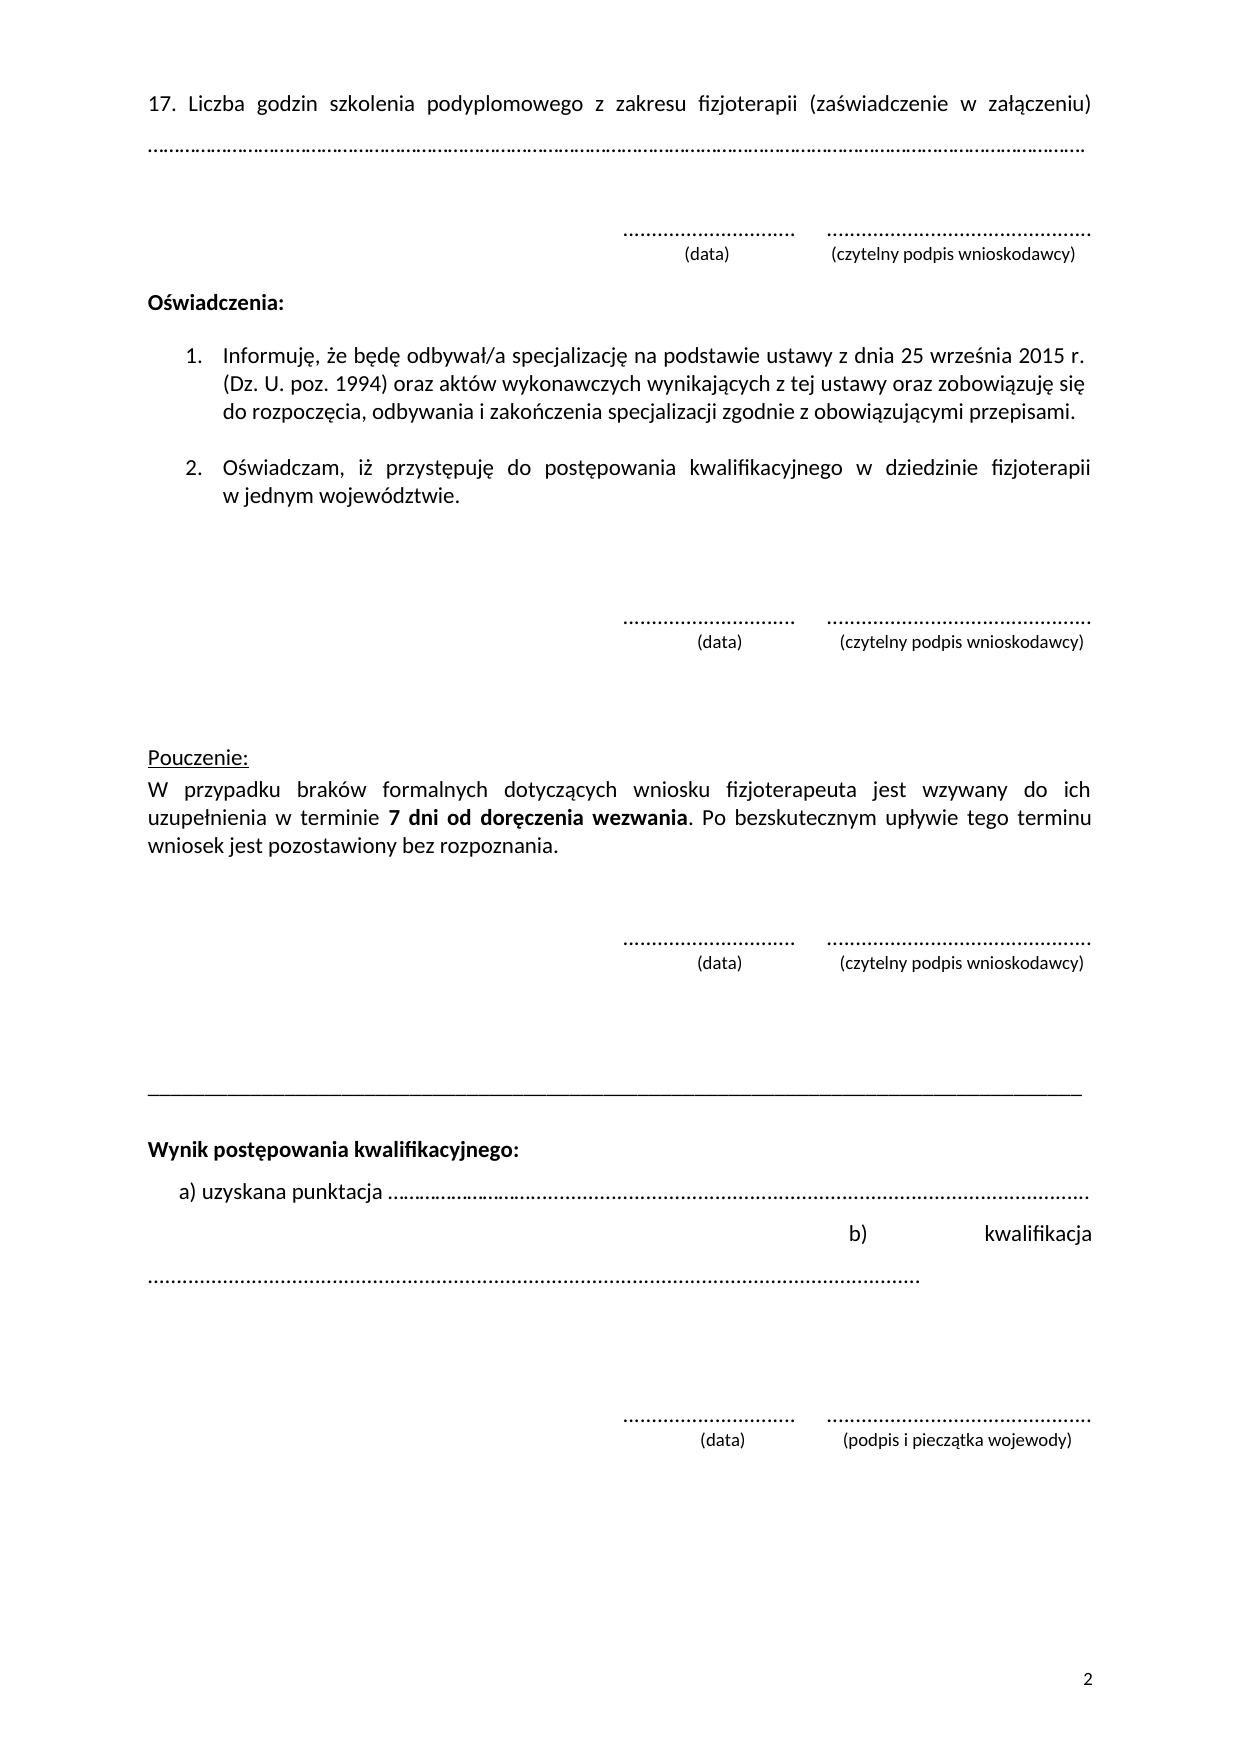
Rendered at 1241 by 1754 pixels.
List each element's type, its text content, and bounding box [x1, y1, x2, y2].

text (data) (czytelny podpis wnioskodawcy) [148, 951, 1092, 974]
text .............................. .............................................. [148, 214, 1092, 243]
list b) kwalifikacja ...................................................................................................................................... [148, 1219, 1092, 1289]
text (data) (czytelny podpis wnioskodawcy) [148, 630, 1092, 653]
list .............................. .............................................. [591, 923, 1092, 951]
text (data) (czytelny podpis wnioskodawcy) [148, 243, 1092, 266]
list Oświadczam, iż przystępuję do postępowania kwalifikacyjnego w dziedzinie fizjoterapii w jednym województwie. [185, 453, 1092, 509]
text 17. Liczba godzin szkolenia podyplomowego z zakresu fizjoterapii (zaświadczenie w załączeniu) ……………………………………………………………………………………………………………………………………………………………. [148, 89, 1092, 159]
list .............................. .............................................. [591, 1400, 1092, 1428]
list Wynik postępowania kwalifikacyjnego: [148, 1135, 1092, 1163]
list Informuję, że będę odbywał/a specjalizację na podstawie ustawy z dnia 25 września 2015 r. (Dz. U. poz. 1994) oraz aktów wykonawczych wynikających z tej ustawy oraz zobowiązuję się do rozpoczęcia, odbywania i zakończenia specjalizacji zgodnie z obowiązującymi przepisami. [185, 341, 1092, 426]
list W przypadku braków formalnych dotyczących wniosku fizjoterapeuta jest wzywany do ich uzupełnienia w terminie 7 dni od doręczenia wezwania. Po bezskutecznym upływie tego terminu wniosek jest pozostawiony bez rozpoznania. [148, 775, 1092, 859]
text Oświadczenia: [148, 288, 1092, 316]
list (data) (podpis i pieczątka wojewody) [223, 1428, 1092, 1451]
list a) uzyskana punktacja ………………………................................................................................................. [148, 1177, 1092, 1205]
text Pouczenie: [148, 743, 1092, 771]
list __________________________________________________________________________________ [148, 1071, 1092, 1099]
list .............................. .............................................. [591, 602, 1092, 630]
